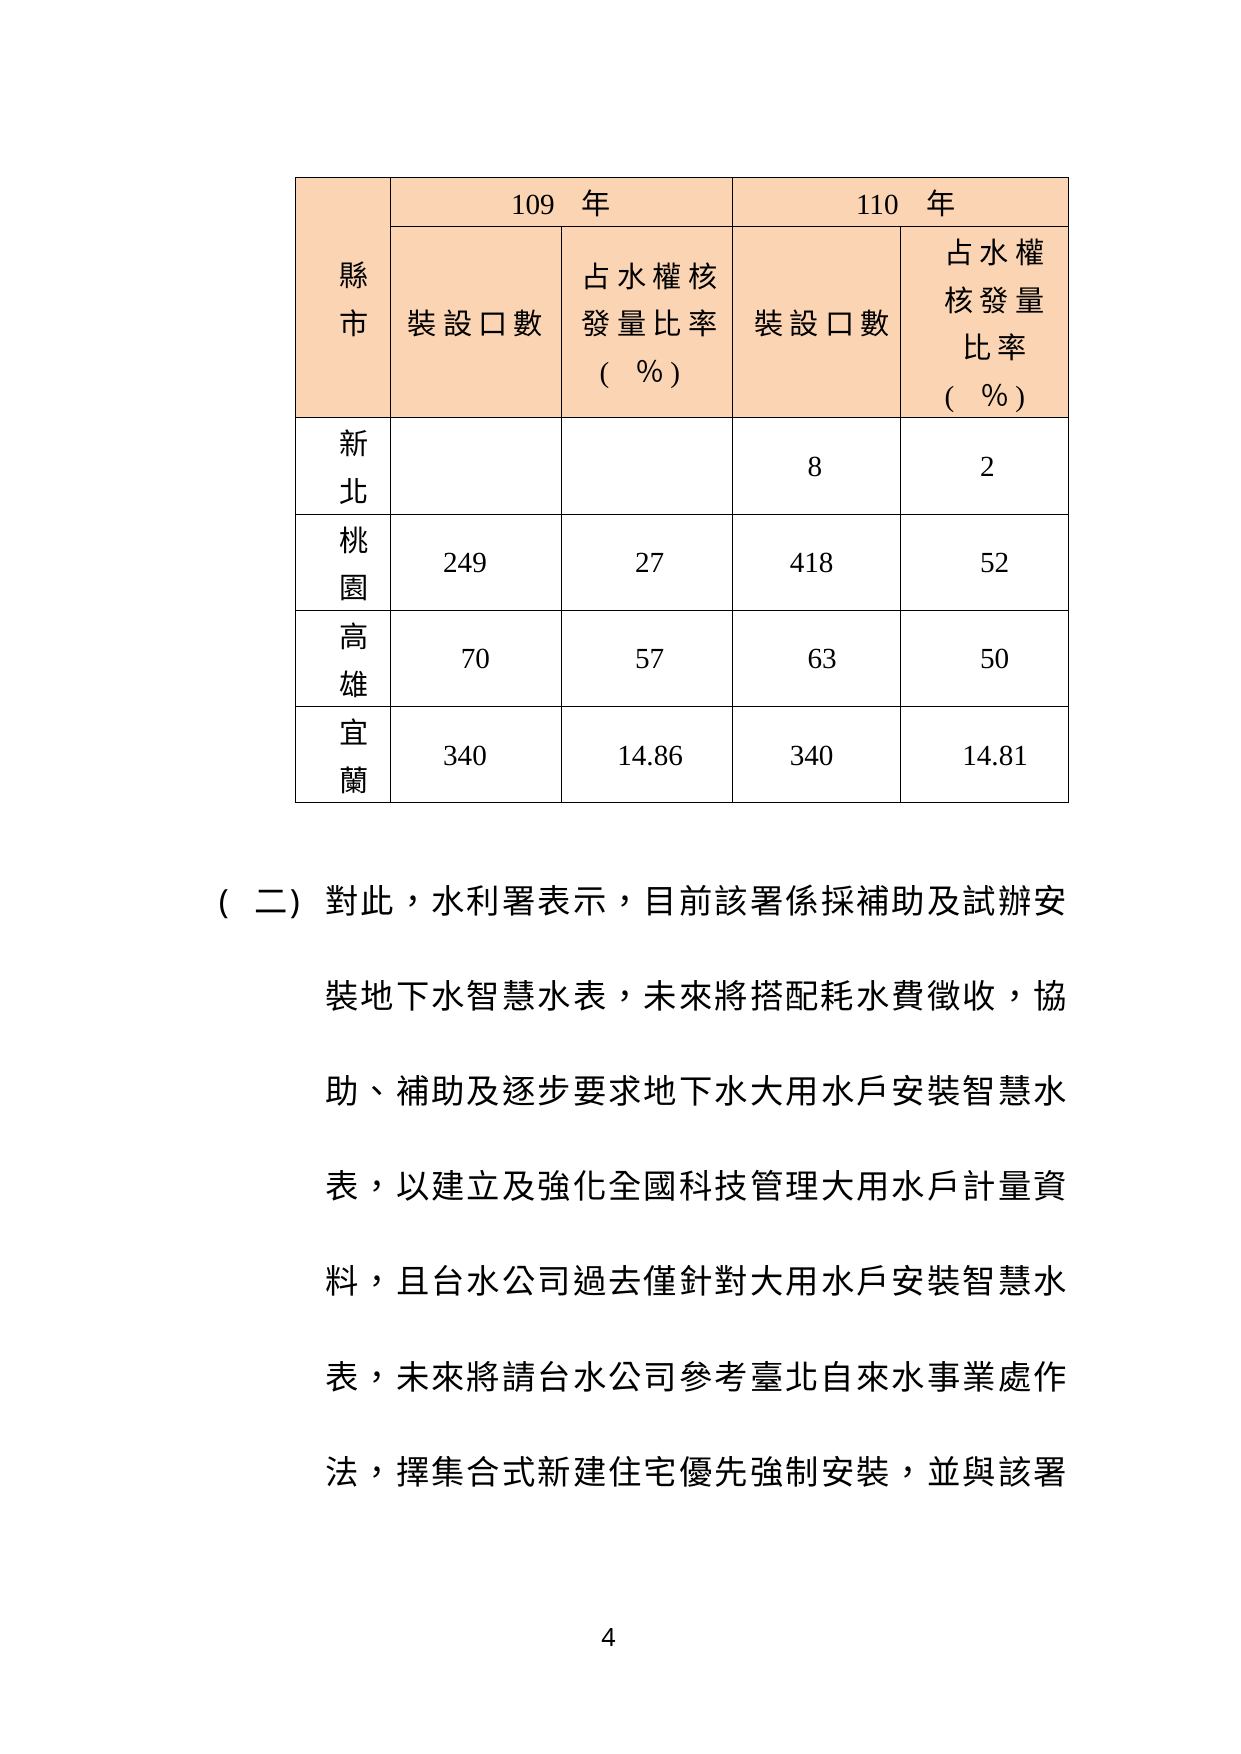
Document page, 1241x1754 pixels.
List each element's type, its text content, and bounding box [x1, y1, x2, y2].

table_cell 340 [391, 707, 561, 802]
table_cell 占水權核發量比率(％) [901, 227, 1068, 417]
table_cell [391, 418, 561, 513]
table_cell 新北 [296, 418, 390, 513]
table_cell 52 [901, 515, 1068, 610]
table_cell 占水權核發量比率(％) [562, 227, 732, 417]
table_header 110年 [733, 178, 1068, 226]
table_cell 249 [391, 515, 561, 610]
table_cell 14.81 [901, 707, 1068, 802]
table_cell 裝設口數 [733, 227, 900, 417]
table_header 109年 [391, 178, 732, 226]
table_cell 裝設口數 [391, 227, 561, 417]
table_cell 418 [733, 515, 900, 610]
table_cell 桃園 [296, 515, 390, 610]
table_cell 27 [562, 515, 732, 610]
table_cell 高雄 [296, 611, 390, 706]
table_cell [562, 418, 732, 513]
table_cell 2 [901, 418, 1068, 513]
table_cell 8 [733, 418, 900, 513]
table_cell 63 [733, 611, 900, 706]
table_cell 340 [733, 707, 900, 802]
table_cell 14.86 [562, 707, 732, 802]
table_cell 50 [901, 611, 1068, 706]
table_cell 70 [391, 611, 561, 706]
table_cell 宜蘭 [296, 707, 390, 802]
table_header 縣市 [296, 178, 390, 417]
table_cell 57 [562, 611, 732, 706]
